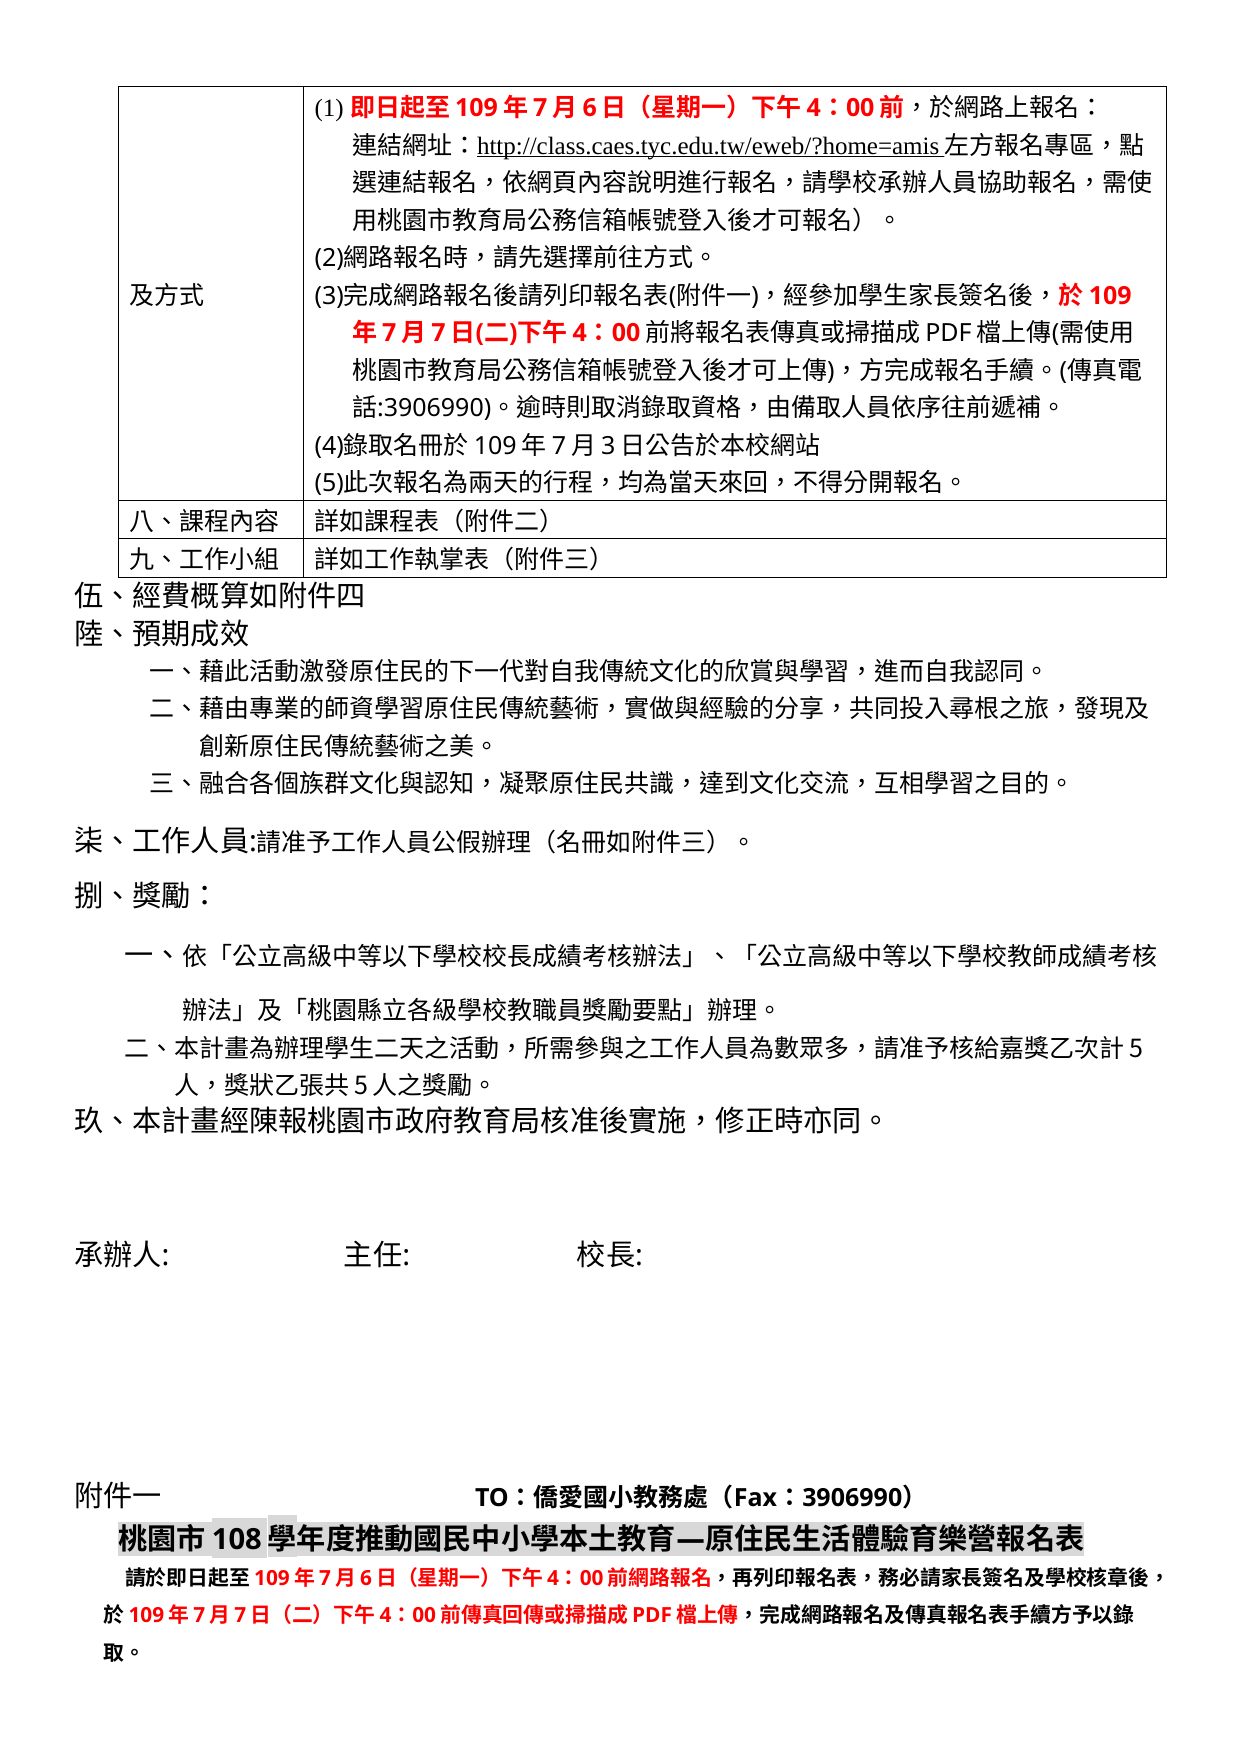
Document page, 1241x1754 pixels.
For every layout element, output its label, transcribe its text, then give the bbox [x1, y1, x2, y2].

table_cell 九、工作小組 [119, 539, 303, 577]
text 請於即日起至109年7月6日（星期一）下午4：00前網路報名，再列印報名表，務必請家長簽名及學校核章後，於109年7月7日（二）下午4：00前傳真回傳或掃描成PDF檔上傳，完成網路報名及傳真報名表手續方予以錄取。 [103, 1558, 1151, 1670]
text 陸、預期成效 [74, 615, 1165, 653]
text 桃園市108學年度推動國民中小學本土教育—原住民生活體驗育樂營報名表 [103, 1515, 1165, 1558]
table_cell 詳如課程表（附件二） [304, 501, 1166, 538]
text 柒、工作人員:請准予工作人員公假辦理（名冊如附件三）。 [74, 803, 1165, 878]
text 一、依「公立高級中等以下學校校長成績考核辦法」、「公立高級中等以下學校教師成績考核辦法」及「桃園縣立各級學校教職員獎勵要點」辦理。 [124, 915, 1165, 1028]
table_cell 詳如工作執掌表（附件三） [304, 539, 1166, 577]
text 捌、獎勵： [74, 878, 1165, 915]
table_cell 八、課程內容 [119, 501, 303, 538]
text 伍、經費概算如附件四 [74, 578, 1165, 615]
text 玖、本計畫經陳報桃園市政府教育局核准後實施，修正時亦同。 [74, 1103, 1165, 1140]
text 附件一 TO：僑愛國小教務處（Fax：3906990） [74, 1478, 1165, 1515]
table_cell 七、報名日期及方式 [119, 87, 303, 499]
text 三、融合各個族群文化與認知，凝聚原住民共識，達到文化交流，互相學習之目的。 [74, 765, 1165, 803]
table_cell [304, 87, 1166, 499]
text 一、藉此活動激發原住民的下一代對自我傳統文化的欣賞與學習，進而自我認同。 [74, 653, 1165, 690]
text 二、本計畫為辦理學生二天之活動，所需參與之工作人員為數眾多，請准予核給嘉獎乙次計5人，獎狀乙張共5人之獎勵。 [124, 1028, 1165, 1103]
text 承辦人: 主任: 校長: [74, 1215, 1165, 1290]
text 二、藉由專業的師資學習原住民傳統藝術，實做與經驗的分享，共同投入尋根之旅，發現及創新原住民傳統藝術之美。 [149, 690, 1165, 765]
